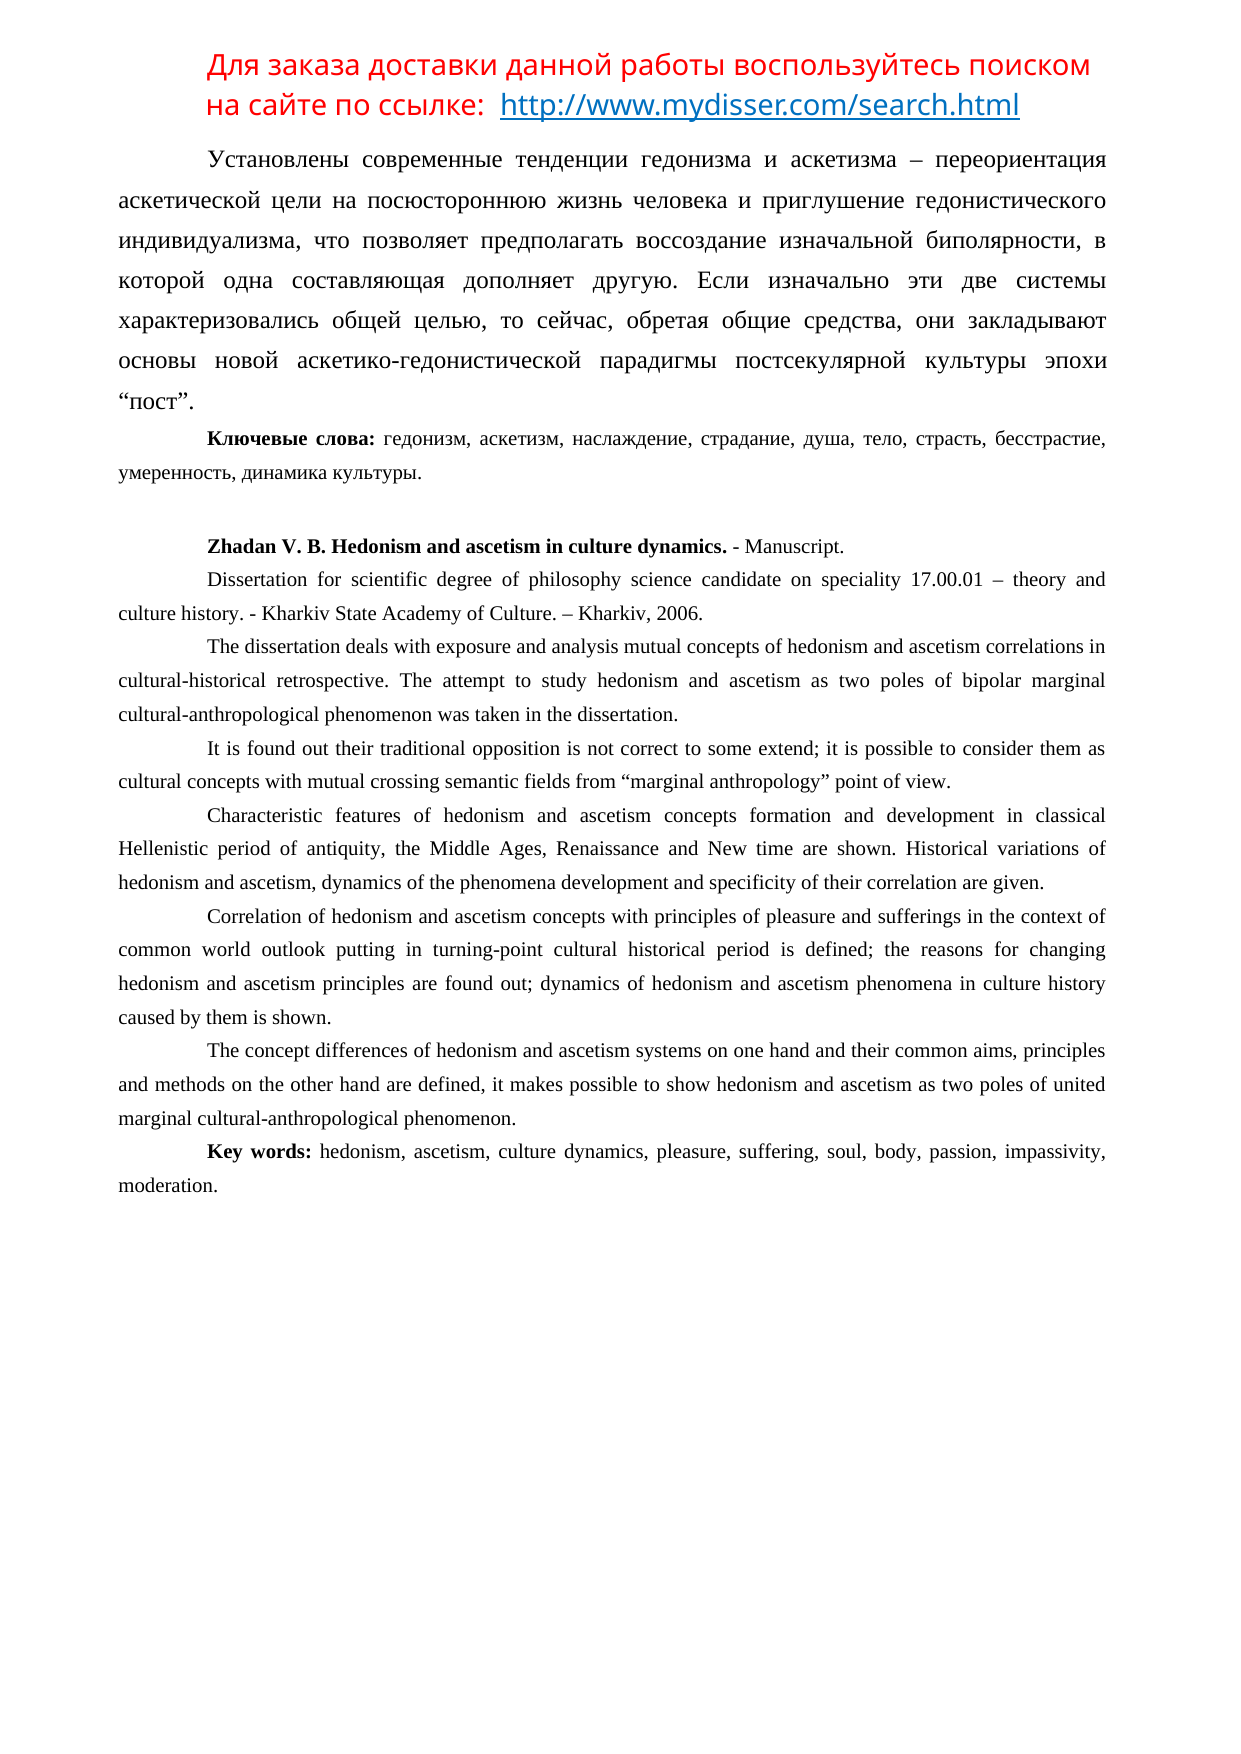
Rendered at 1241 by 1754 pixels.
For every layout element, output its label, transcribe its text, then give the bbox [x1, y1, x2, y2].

text Key words: hedonism, ascetism, culture dynamics, pleasure, suffering, soul, body, passion, impassivity, moderation. [118, 1139, 1107, 1197]
text Ключевые слова: гедонизм, аскетизм, наслаждение, страдание, душа, тело, страсть, бесстрастие, умеренность, динамика культуры. [118, 426, 1107, 484]
text Characteristic features of hedonism and ascetism concepts formation and development in classical Hellenistic period of antiquity, the Middle Ages, Renaissance and New time are shown. Historical variations of hedonism and ascetism, dynamics of the phenomena development and specificity of their correlation are given. [118, 803, 1107, 894]
text Correlation of hedonism and ascetism concepts with principles of pleasure and sufferings in the context of common world outlook putting in turning-point cultural historical period is defined; the reasons for changing hedonism and ascetism principles are found out; dynamics of hedonism and ascetism phenomena in culture history caused by them is shown. [118, 904, 1107, 1029]
text The concept differences of hedonism and ascetism systems on one hand and their common aims, principles and methods on the other hand are defined, it makes possible to show hedonism and ascetism as two poles of united marginal cultural-anthropological phenomenon. [118, 1038, 1107, 1129]
text Установлены современные тенденции гедонизма и аскетизма – переориентация аскетической цели на посюстороннюю жизнь человека и приглушение гедонистического индивидуализма, что позволяет предполагать воссоздание изначальной биполярности, в которой одна составляющая дополняет другую. Если изначально эти две системы характеризовались общей целью, то сейчас, обретая общие средства, они закладывают основы новой аскетико-гедонистической парадигмы постсекулярной культуры эпохи “пост”. [118, 144, 1107, 414]
text Zhadan V. B. Hedonism and ascetism in culture dynamics. - Manuscript. [118, 533, 1107, 558]
text It is found out their traditional opposition is not correct to some extend; it is possible to consider them as cultural concepts with mutual crossing semantic fields from “marginal anthropology” point of view. [118, 735, 1107, 793]
text The dissertation deals with exposure and analysis mutual concepts of hedonism and ascetism correlations in cultural-historical retrospective. The attempt to study hedonism and ascetism as two poles of bipolar marginal cultural-anthropological phenomenon was taken in the dissertation. [118, 634, 1107, 726]
text Dissertation for scientific degree of philosophy science candidate on speciality 17.00.01 – theory and culture history. - Kharkiv State Academy of Culture. – Kharkiv, 2006. [118, 567, 1107, 625]
